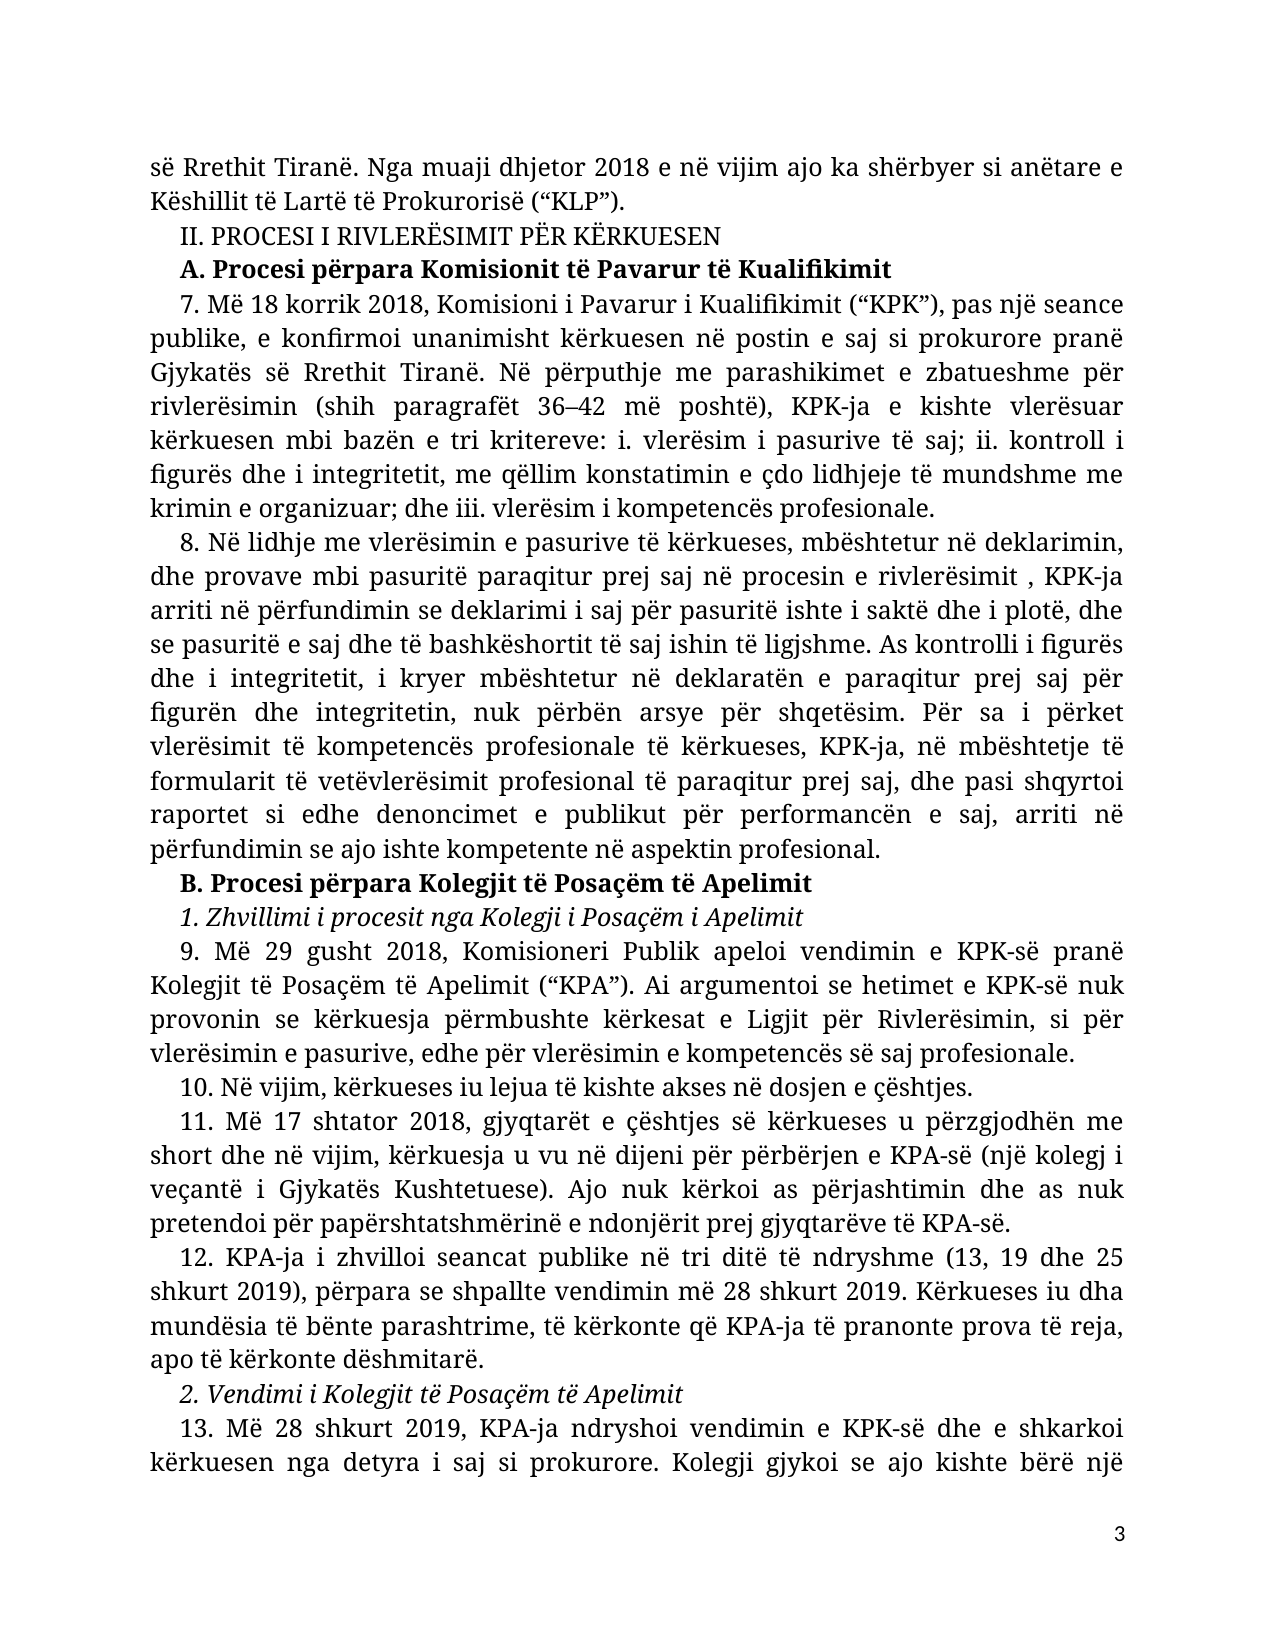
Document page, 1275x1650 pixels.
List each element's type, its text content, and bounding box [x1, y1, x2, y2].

text 8. Në lidhje me vlerësimin e pasurive të kërkueses, mbështetur në deklarimin, dhe provave mbi pasuritë paraqitur prej saj në procesin e rivlerësimit , KPK-ja arriti në përfundimin se deklarimi i saj për pasuritë ishte i saktë dhe i plotë, dhe se pasuritë e saj dhe të bashkëshortit të saj ishin të ligjshme. As kontrolli i figurës dhe i integritetit, i kryer mbështetur në deklaratën e paraqitur prej saj për figurën dhe integritetin, nuk përbën arsye për shqetësim. Për sa i përket vlerësimit të kompetencës profesionale të kërkueses, KPK-ja, në mbështetje të formularit të vetëvlerësimit profesional të paraqitur prej saj, dhe pasi shqyrtoi raportet si edhe denoncimet e publikut për performancën e saj, arriti në përfundimin se ajo ishte kompetente në aspektin profesional. [150, 525, 1125, 865]
text 2. Vendimi i Kolegjit të Posaçëm të Apelimit [150, 1376, 1125, 1410]
text 9. Më 29 gusht 2018, Komisioneri Publik apeloi vendimin e KPK-së pranë Kolegjit të Posaçëm të Apelimit (“KPA”). Ai argumentoi se hetimet e KPK-së nuk provonin se kërkuesja përmbushte kërkesat e Ligjit për Rivlerësimin, si për vlerësimin e pasurive, edhe për vlerësimin e kompetencës së saj profesionale. [150, 933, 1125, 1070]
text A. Procesi përpara Komisionit të Pavarur të Kualifikimit [150, 252, 1125, 286]
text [150, 1410, 1125, 1478]
text 12. KPA-ja i zhvilloi seancat publike në tri ditë të ndryshme (13, 19 dhe 25 shkurt 2019), përpara se shpallte vendimin më 28 shkurt 2019. Kërkueses iu dha mundësia të bënte parashtrime, të kërkonte që KPA-ja të pranonte prova të reja, apo të kërkonte dëshmitarë. [150, 1240, 1125, 1376]
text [150, 150, 1125, 218]
text B. Procesi përpara Kolegjit të Posaçëm të Apelimit [150, 865, 1125, 899]
text 10. Në vijim, kërkueses iu lejua të kishte akses në dosjen e çështjes. [150, 1070, 1125, 1104]
text 1. Zhvillimi i procesit nga Kolegji i Posaçëm i Apelimit [150, 899, 1125, 933]
text II. PROCESI I RIVLERËSIMIT PËR KËRKUESEN [150, 218, 1125, 252]
text 11. Më 17 shtator 2018, gjyqtarët e çështjes së kërkueses u përzgjodhën me short dhe në vijim, kërkuesja u vu në dijeni për përbërjen e KPA-së (një kolegj i veçantë i Gjykatës Kushtetuese). Ajo nuk kërkoi as përjashtimin dhe as nuk pretendoi për papërshtatshmërinë e ndonjërit prej gjyqtarëve të KPA-së. [150, 1104, 1125, 1240]
text 7. Më 18 korrik 2018, Komisioni i Pavarur i Kualifikimit (“KPK”), pas një seance publike, e konfirmoi unanimisht kërkuesen në postin e saj si prokurore pranë Gjykatës së Rrethit Tiranë. Në përputhje me parashikimet e zbatueshme për rivlerësimin (shih paragrafët 36–42 më poshtë), KPK-ja e kishte vlerësuar kërkuesen mbi bazën e tri kritereve: i. vlerësim i pasurive të saj; ii. kontroll i figurës dhe i integritetit, me qëllim konstatimin e çdo lidhjeje të mundshme me krimin e organizuar; dhe iii. vlerësim i kompetencës profesionale. [150, 286, 1125, 525]
